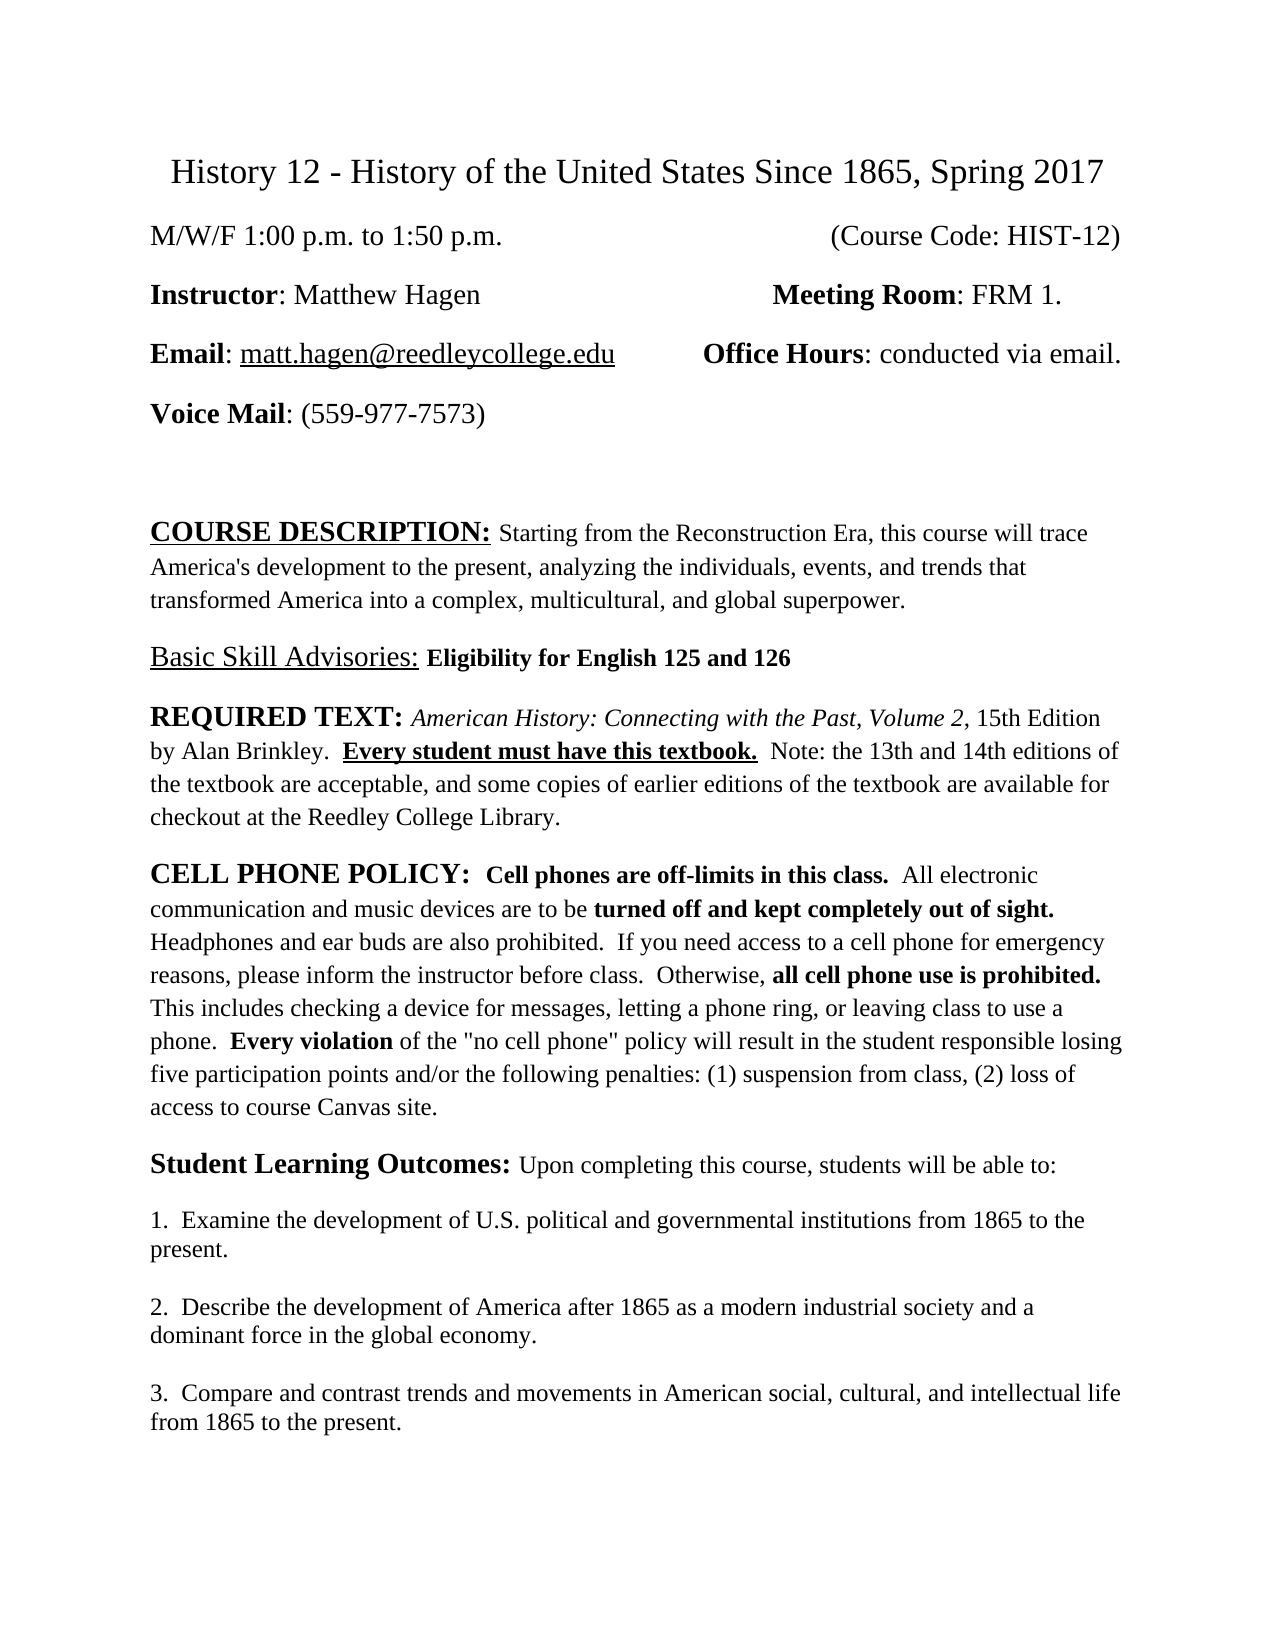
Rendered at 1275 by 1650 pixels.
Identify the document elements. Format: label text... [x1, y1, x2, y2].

text 3. Compare and contrast trends and movements in American social, cultural, and intellectual life from 1865 to the present. [150, 1378, 1125, 1436]
text Voice Mail: (559-977-7573) [150, 396, 1125, 429]
text COURSE DESCRIPTION: Starting from the Reconstruction Era, this course will trace America's development to the present, analyzing the individuals, events, and trends that transformed America into a complex, multicultural, and global superpower. [150, 514, 1125, 614]
text Email: matt.hagen@reedleycollege.edu Office Hours: conducted via email. [150, 336, 1125, 370]
text REQUIRED TEXT: American History: Connecting with the Past, Volume 2, 15th Edition by Alan Brinkley. Every student must have this textbook. Note: the 13th and 14th editions of the textbook are acceptable, and some copies of earlier editions of the textbook are available for checkout at the Reedley College Library. [150, 699, 1125, 831]
text History 12 - History of the United States Since 1865, Spring 2017 [150, 150, 1125, 191]
text 2. Describe the development of America after 1865 as a modern industrial society and a dominant force in the global economy. [150, 1292, 1125, 1349]
text 1. Examine the development of U.S. political and governmental institutions from 1865 to the present. [150, 1206, 1125, 1263]
text Student Learning Outcomes: Upon completing this course, students will be able to: [150, 1146, 1125, 1180]
text M/W/F 1:00 p.m. to 1:50 p.m. (Course Code: HIST-12) [150, 218, 1125, 251]
text Instructor: Matthew Hagen Meeting Room: FRM 1. [150, 277, 1125, 311]
text Basic Skill Advisories: Eligibility for English 125 and 126 [150, 639, 1125, 673]
text CELL PHONE POLICY: Cell phones are off-limits in this class. All electronic communication and music devices are to be turned off and kept completely out of sight. Headphones and ear buds are also prohibited. If you need access to a cell phone for emergency reasons, please inform the instructor before class. Otherwise, all cell phone use is prohibited. This includes checking a device for messages, letting a phone ring, or leaving class to use a phone. Every violation of the "no cell phone" policy will result in the student responsible losing five participation points and/or the following penalties: (1) suspension from class, (2) loss of access to course Canvas site. [150, 856, 1125, 1121]
